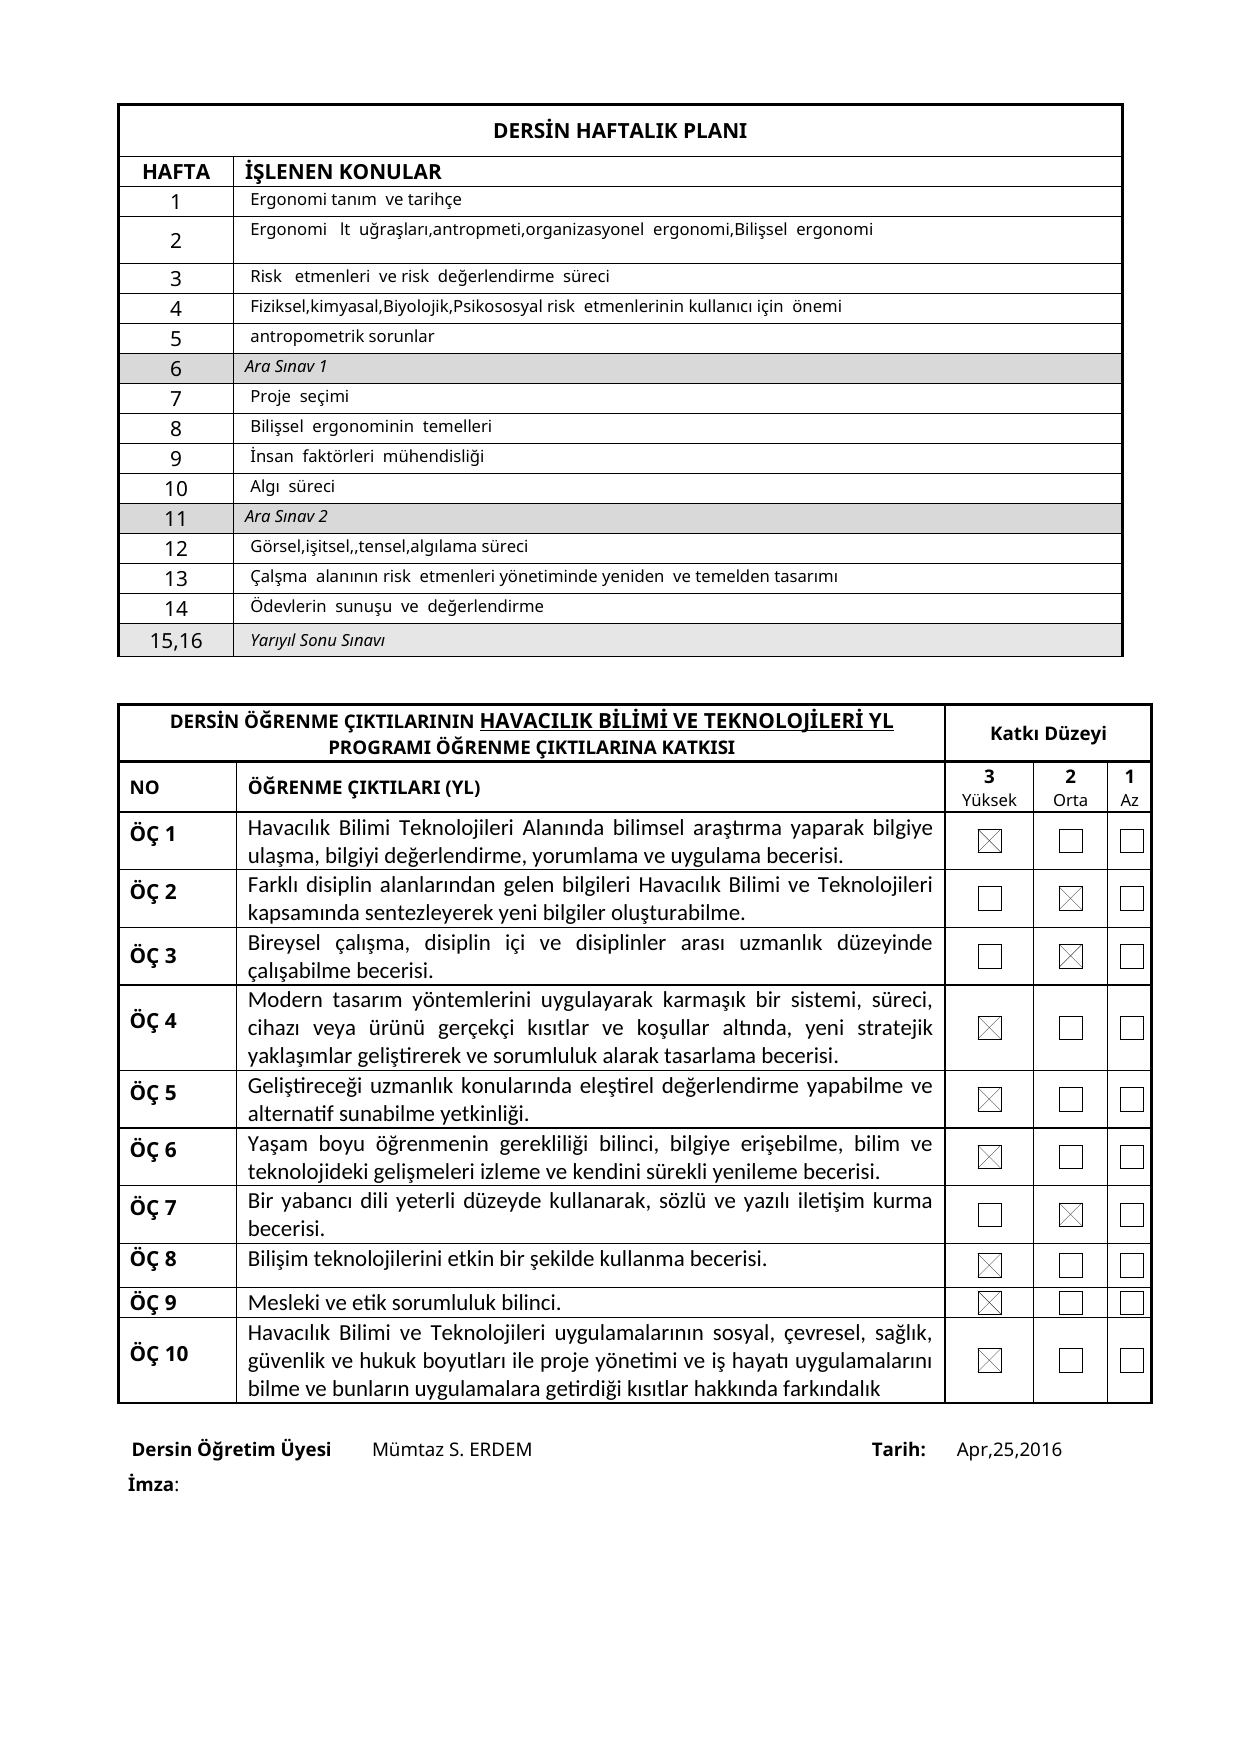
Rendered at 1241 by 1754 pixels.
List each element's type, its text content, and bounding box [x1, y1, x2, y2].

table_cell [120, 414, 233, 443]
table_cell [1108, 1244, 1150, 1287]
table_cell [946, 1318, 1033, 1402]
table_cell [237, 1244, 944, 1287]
text İmza: [118, 1472, 1122, 1497]
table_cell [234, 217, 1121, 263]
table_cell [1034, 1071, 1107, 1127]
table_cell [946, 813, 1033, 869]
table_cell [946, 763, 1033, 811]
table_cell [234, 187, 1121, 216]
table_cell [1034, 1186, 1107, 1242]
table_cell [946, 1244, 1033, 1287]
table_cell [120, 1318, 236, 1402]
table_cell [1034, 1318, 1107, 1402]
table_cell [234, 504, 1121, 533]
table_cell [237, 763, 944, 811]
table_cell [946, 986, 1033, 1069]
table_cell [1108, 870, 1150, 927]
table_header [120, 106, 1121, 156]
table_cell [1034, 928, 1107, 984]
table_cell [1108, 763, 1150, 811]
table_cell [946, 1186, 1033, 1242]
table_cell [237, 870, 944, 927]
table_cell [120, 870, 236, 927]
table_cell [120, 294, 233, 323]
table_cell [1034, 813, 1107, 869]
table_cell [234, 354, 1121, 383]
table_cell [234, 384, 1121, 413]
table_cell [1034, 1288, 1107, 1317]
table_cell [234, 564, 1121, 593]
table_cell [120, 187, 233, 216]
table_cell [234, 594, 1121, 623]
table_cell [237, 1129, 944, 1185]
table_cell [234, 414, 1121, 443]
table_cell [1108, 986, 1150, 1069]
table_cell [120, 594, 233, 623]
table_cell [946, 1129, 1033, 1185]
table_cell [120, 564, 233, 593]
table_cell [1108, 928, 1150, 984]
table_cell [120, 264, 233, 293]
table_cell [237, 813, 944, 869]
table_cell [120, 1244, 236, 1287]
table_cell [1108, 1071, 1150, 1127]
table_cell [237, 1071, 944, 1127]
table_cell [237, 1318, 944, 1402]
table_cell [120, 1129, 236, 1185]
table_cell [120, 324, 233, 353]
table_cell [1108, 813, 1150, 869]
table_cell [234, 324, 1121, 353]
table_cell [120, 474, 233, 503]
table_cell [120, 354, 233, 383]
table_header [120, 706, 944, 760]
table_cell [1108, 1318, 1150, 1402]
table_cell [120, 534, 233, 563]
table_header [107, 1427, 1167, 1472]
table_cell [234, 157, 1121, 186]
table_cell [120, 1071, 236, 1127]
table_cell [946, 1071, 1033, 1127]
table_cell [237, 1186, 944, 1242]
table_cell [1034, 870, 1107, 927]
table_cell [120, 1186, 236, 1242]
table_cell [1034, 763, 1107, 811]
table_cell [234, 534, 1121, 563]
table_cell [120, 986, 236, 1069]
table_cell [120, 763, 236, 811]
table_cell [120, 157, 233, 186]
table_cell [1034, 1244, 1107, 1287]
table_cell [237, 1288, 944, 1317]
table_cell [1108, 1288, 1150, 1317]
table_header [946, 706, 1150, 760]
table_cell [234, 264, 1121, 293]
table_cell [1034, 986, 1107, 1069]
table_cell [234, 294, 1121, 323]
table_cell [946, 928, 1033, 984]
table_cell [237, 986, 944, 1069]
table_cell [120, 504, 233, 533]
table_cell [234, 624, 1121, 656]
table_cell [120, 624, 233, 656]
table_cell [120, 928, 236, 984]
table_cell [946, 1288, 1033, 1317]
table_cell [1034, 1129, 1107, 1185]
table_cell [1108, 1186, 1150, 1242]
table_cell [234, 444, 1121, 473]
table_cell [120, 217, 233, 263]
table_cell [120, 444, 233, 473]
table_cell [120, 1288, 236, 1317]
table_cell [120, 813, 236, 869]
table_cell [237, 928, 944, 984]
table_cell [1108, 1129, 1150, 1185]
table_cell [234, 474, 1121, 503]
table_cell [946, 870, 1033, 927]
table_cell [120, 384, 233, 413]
